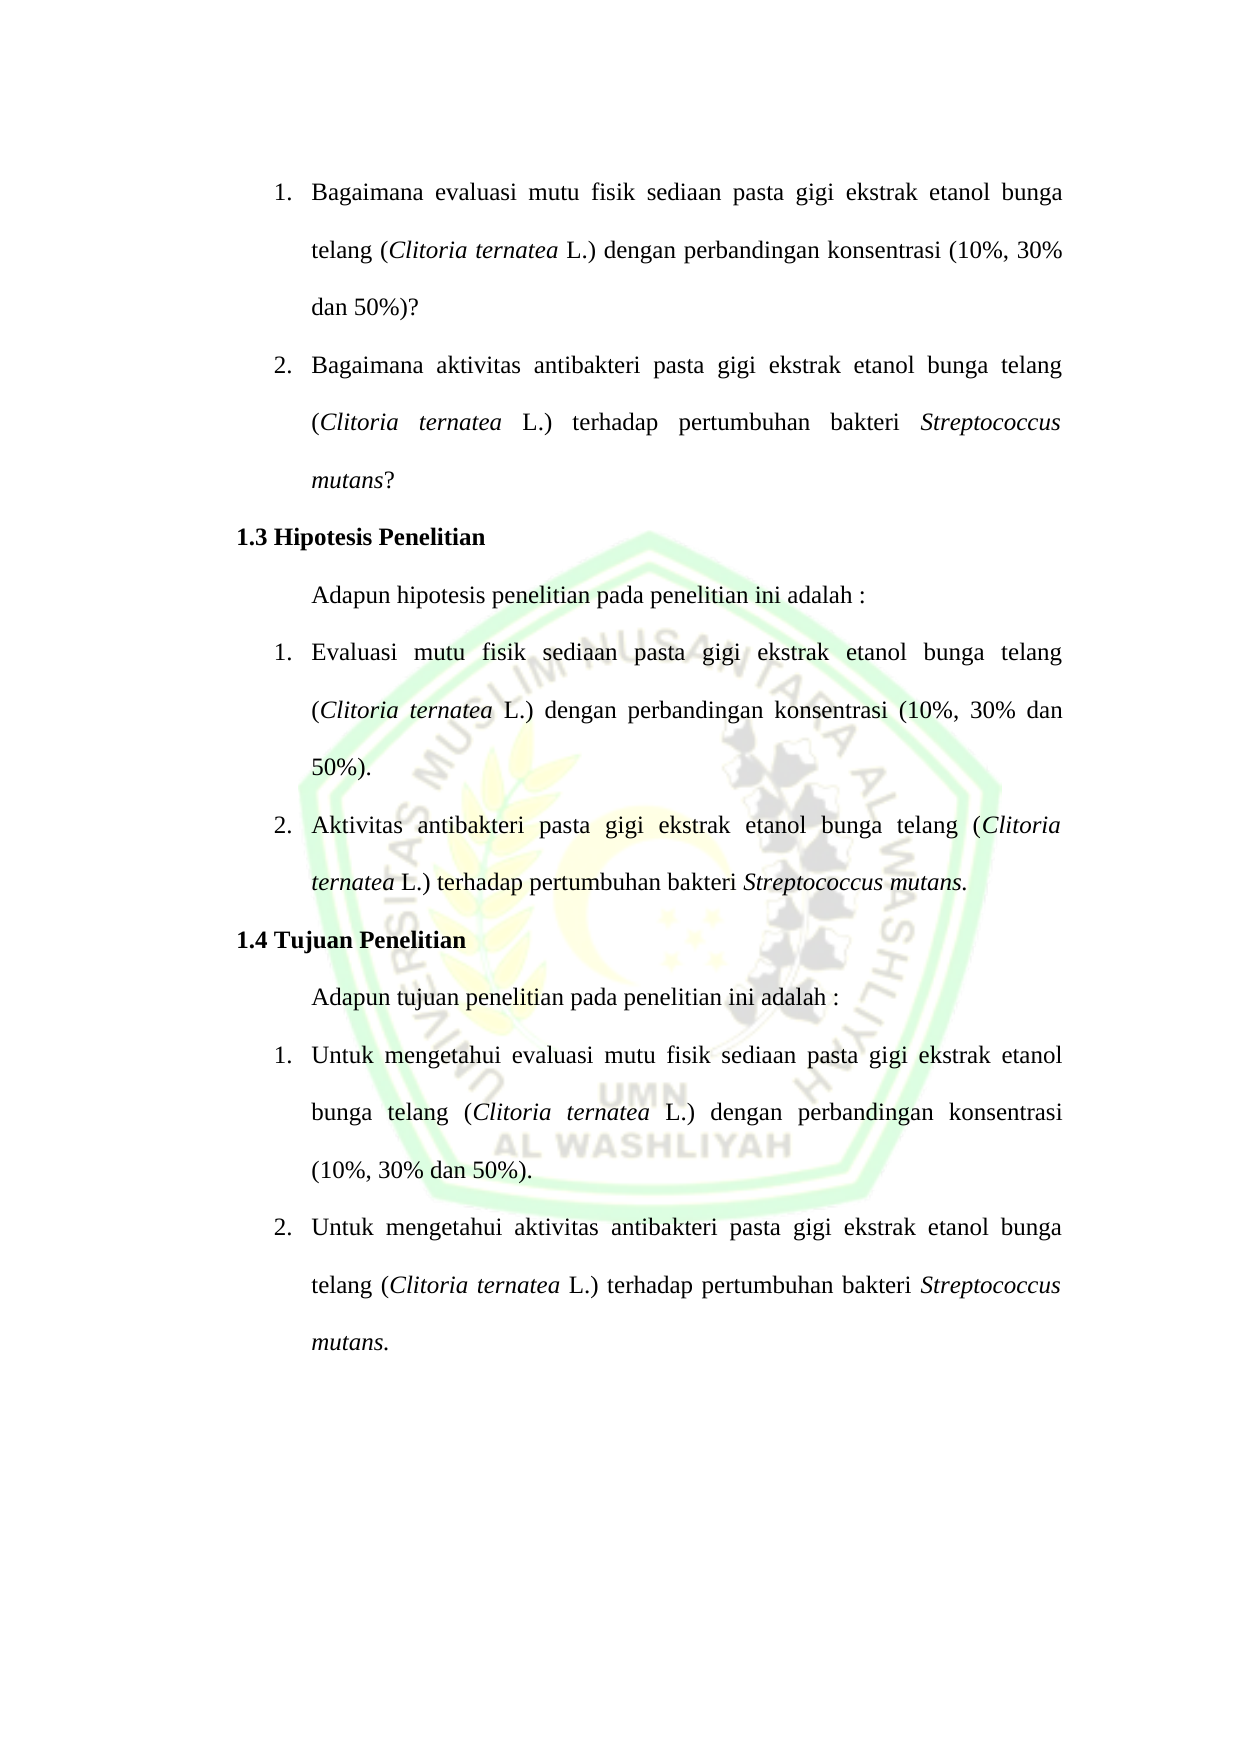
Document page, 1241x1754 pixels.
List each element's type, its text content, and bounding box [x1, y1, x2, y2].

subtitle 1.4 Tujuan Penelitian [236, 925, 1063, 953]
list Evaluasi mutu fisik sediaan pasta gigi ekstrak etanol bunga telang (Clitoria ternatea L.) dengan perbandingan konsentrasi (10%, 30% dan 50%). [274, 637, 1063, 781]
list Aktivitas antibakteri pasta gigi ekstrak etanol bunga telang (Clitoria ternatea L.) terhadap pertumbuhan bakteri Streptococcus mutans. [274, 810, 1063, 896]
list Bagaimana aktivitas antibakteri pasta gigi ekstrak etanol bunga telang (Clitoria ternatea L.) terhadap pertumbuhan bakteri Streptococcus mutans? [274, 350, 1063, 493]
list Bagaimana evaluasi mutu fisik sediaan pasta gigi ekstrak etanol bunga telang (Clitoria ternatea L.) dengan perbandingan konsentrasi (10%, 30% dan 50%)? [274, 177, 1063, 321]
list Untuk mengetahui evaluasi mutu fisik sediaan pasta gigi ekstrak etanol bunga telang (Clitoria ternatea L.) dengan perbandingan konsentrasi (10%, 30% dan 50%). [274, 1040, 1063, 1183]
text Adapun hipotesis penelitian pada penelitian ini adalah : [236, 580, 1063, 608]
subtitle 1.3 Hipotesis Penelitian [236, 522, 1063, 551]
text Adapun tujuan penelitian pada penelitian ini adalah : [236, 982, 1063, 1011]
list Untuk mengetahui aktivitas antibakteri pasta gigi ekstrak etanol bunga telang (Clitoria ternatea L.) terhadap pertumbuhan bakteri Streptococcus mutans. [274, 1212, 1063, 1356]
